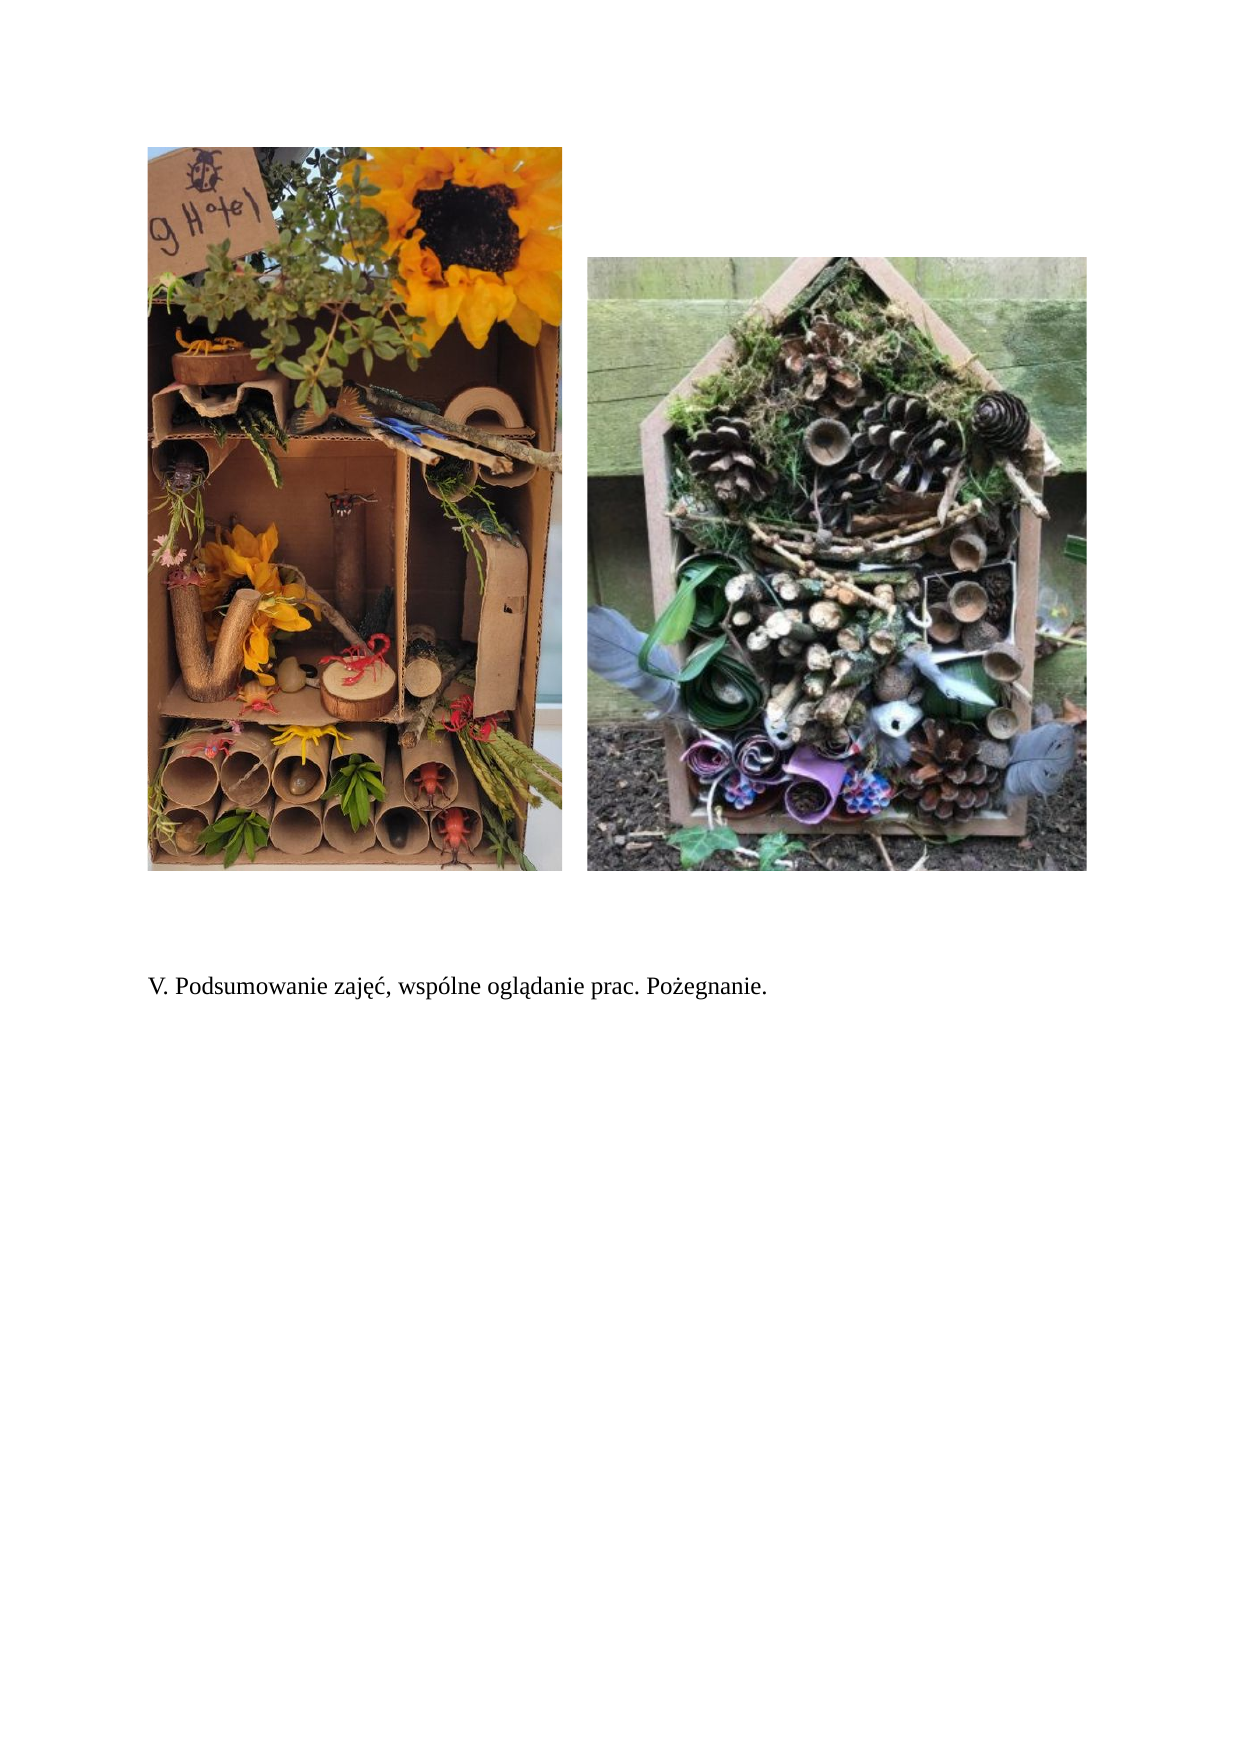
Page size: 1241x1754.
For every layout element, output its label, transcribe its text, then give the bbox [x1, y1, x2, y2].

picture [147, 147, 563, 871]
picture [587, 257, 1087, 871]
text V. Podsumowanie zajęć, wspólne oglądanie prac. Pożegnanie. [148, 928, 1093, 1041]
